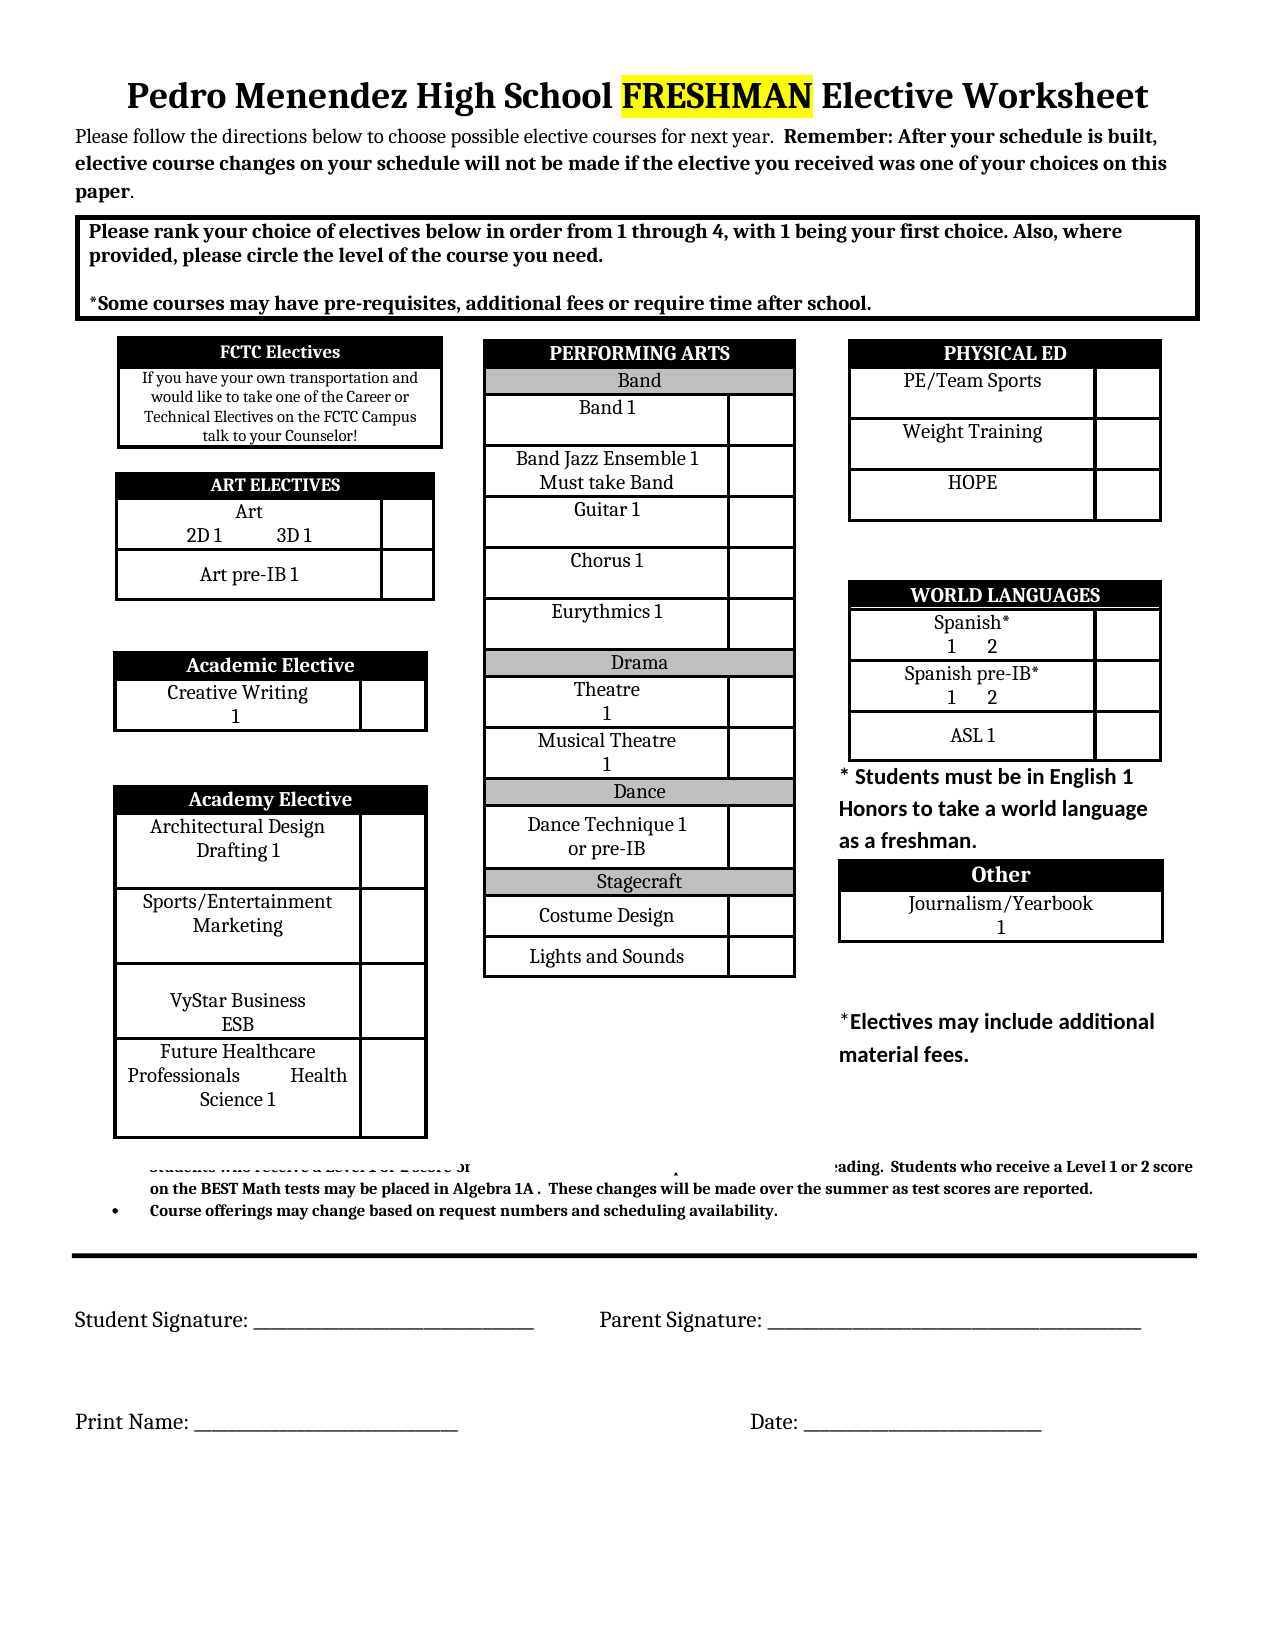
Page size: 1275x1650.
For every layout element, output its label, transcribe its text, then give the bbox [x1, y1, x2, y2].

text Pedro Menendez High School FRESHMAN Elective Worksheet [75, 75, 621, 118]
text Please follow the directions below to choose possible elective courses for next year. Remember: After your schedule is built, elective course changes on your schedule will not be made if the elective you received was one of your choices on this paper. [75, 124, 1200, 203]
table_header Please rank your choice of electives below in order from 1 through 4, with 1 being your first choice. Also, where provided, please circle the level of the course you need. *Some courses may have pre-requisites, additional fees or require time after school. [80, 220, 1195, 316]
text Student Signature: _________________________________ Parent Signature: ____________________________________________ [75, 1307, 1200, 1333]
list Students who receive a Level 1 or 2 score on the ELA FAST tests will be placed in Intensive Reading. Students who receive a Level 1 or 2 score on the BEST Math tests may be placed in Algebra 1A . These changes will be made over the summer as test scores are reported. [112, 1157, 1200, 1198]
text Print Name: _______________________________ Date: ____________________________ [75, 1409, 1200, 1436]
list Course offerings may change based on request numbers and scheduling availability. [112, 1201, 1200, 1220]
text Pedro Menendez High School FRESHMAN Elective Worksheet [813, 75, 1200, 118]
